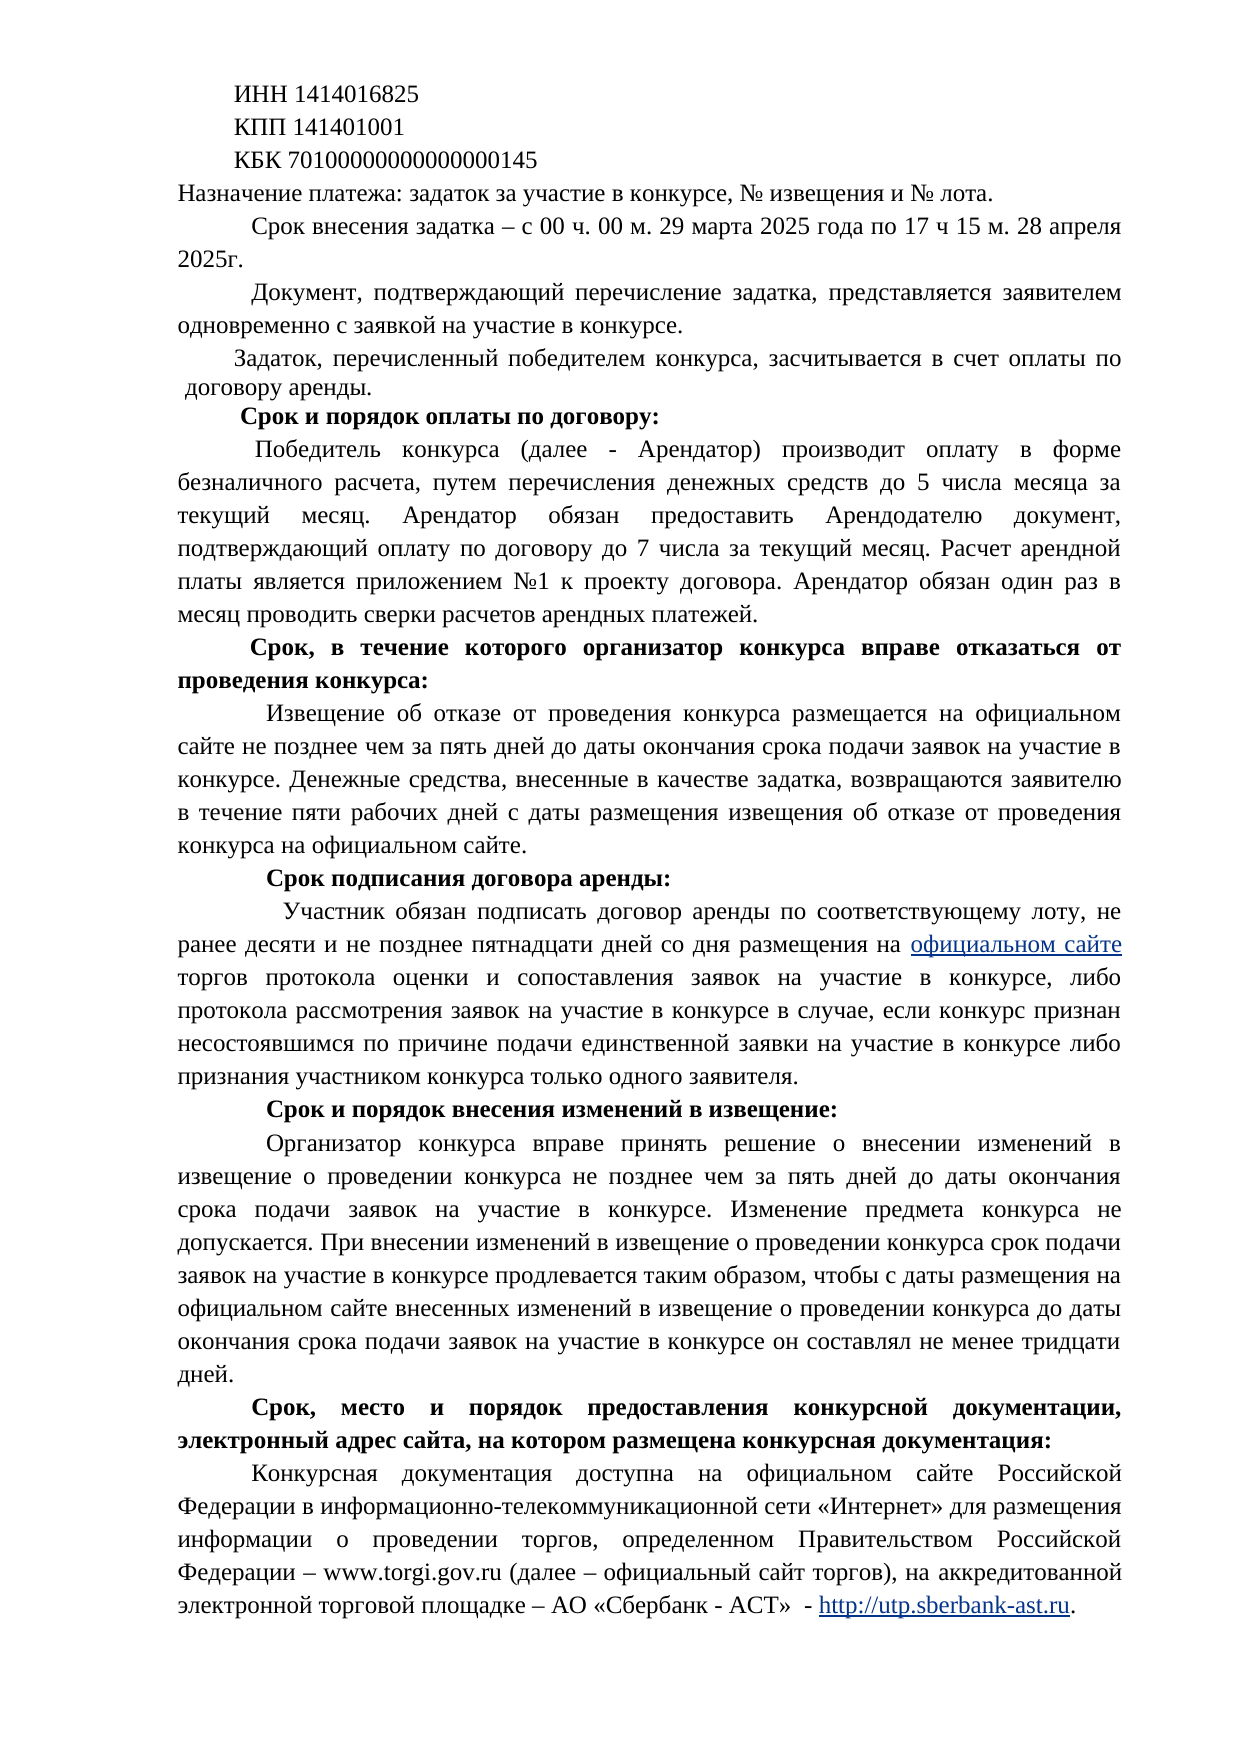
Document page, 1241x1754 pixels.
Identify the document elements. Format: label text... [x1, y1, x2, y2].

text Срок и порядок внесения изменений в извещение: [177, 1094, 1122, 1123]
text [177, 79, 1122, 174]
text Срок, место и порядок предоставления конкурсной документации, электронный адрес сайта, на котором размещена конкурсная документация: [177, 1392, 1122, 1454]
text Извещение об отказе от проведения конкурса размещается на официальном сайте не позднее чем за пять дней до даты окончания срока подачи заявок на участие в конкурсе. Денежные средства, внесенные в качестве задатка, возвращаются заявителю в течение пяти рабочих дней с даты размещения извещения об отказе от проведения конкурса на официальном сайте. [177, 698, 1122, 859]
text Срок подписания договора аренды: [177, 863, 1122, 892]
text Срок и порядок оплаты по договору: [177, 401, 1122, 429]
text Документ, подтверждающий перечисление задатка, представляется заявителем одновременно с заявкой на участие в конкурсе. [177, 277, 1122, 339]
text Организатор конкурса вправе принять решение о внесении изменений в извещение о проведении конкурса не позднее чем за пять дней до даты окончания срока подачи заявок на участие в конкурсе. Изменение предмета конкурса не допускается. При внесении изменений в извещение о проведении конкурса срок подачи заявок на участие в конкурсе продлевается таким образом, чтобы с даты размещения на официальном сайте внесенных изменений в извещение о проведении конкурса до даты окончания срока подачи заявок на участие в конкурсе он составлял не менее тридцати дней. [177, 1128, 1122, 1388]
text Конкурсная документация доступна на официальном сайте Российской Федерации в информационно-телекоммуникационной сети «Интернет» для размещения информации о проведении торгов, определенном Правительством Российской Федерации – www.torgi.gov.ru (далее – официальный сайт торгов), на аккредитованной электронной торговой площадке – АО «Сбербанк - АСТ» - http://utp.sberbank-ast.ru. [177, 1458, 1122, 1619]
text Срок внесения задатка – с 00 ч. 00 м. 29 марта 2025 года по 17 ч 15 м. 28 апреля 2025г. [177, 211, 1122, 273]
text Назначение платежа: задаток за участие в конкурсе, № извещения и № лота. [177, 178, 1122, 207]
text Победитель конкурса (далее - Арендатор) производит оплату в форме безналичного расчета, путем перечисления денежных средств до 5 числа месяца за текущий месяц. Арендатор обязан предоставить Арендодателю документ, подтверждающий оплату по договору до 7 числа за текущий месяц. Расчет арендной платы является приложением №1 к проекту договора. Арендатор обязан один раз в месяц проводить сверки расчетов арендных платежей. [177, 434, 1122, 628]
text Участник обязан подписать договор аренды по соответствующему лоту, не ранее десяти и не позднее пятнадцати дней со дня размещения на официальном сайте торгов протокола оценки и сопоставления заявок на участие в конкурсе, либо протокола рассмотрения заявок на участие в конкурсе в случае, если конкурс признан несостоявшимся по причине подачи единственной заявки на участие в конкурсе либо признания участником конкурса только одного заявителя. [177, 896, 1122, 1090]
text Задаток, перечисленный победителем конкурса, засчитывается в счет оплаты по договору аренды. [185, 343, 1122, 401]
text Срок, в течение которого организатор конкурса вправе отказаться от проведения конкурса: [177, 632, 1122, 694]
